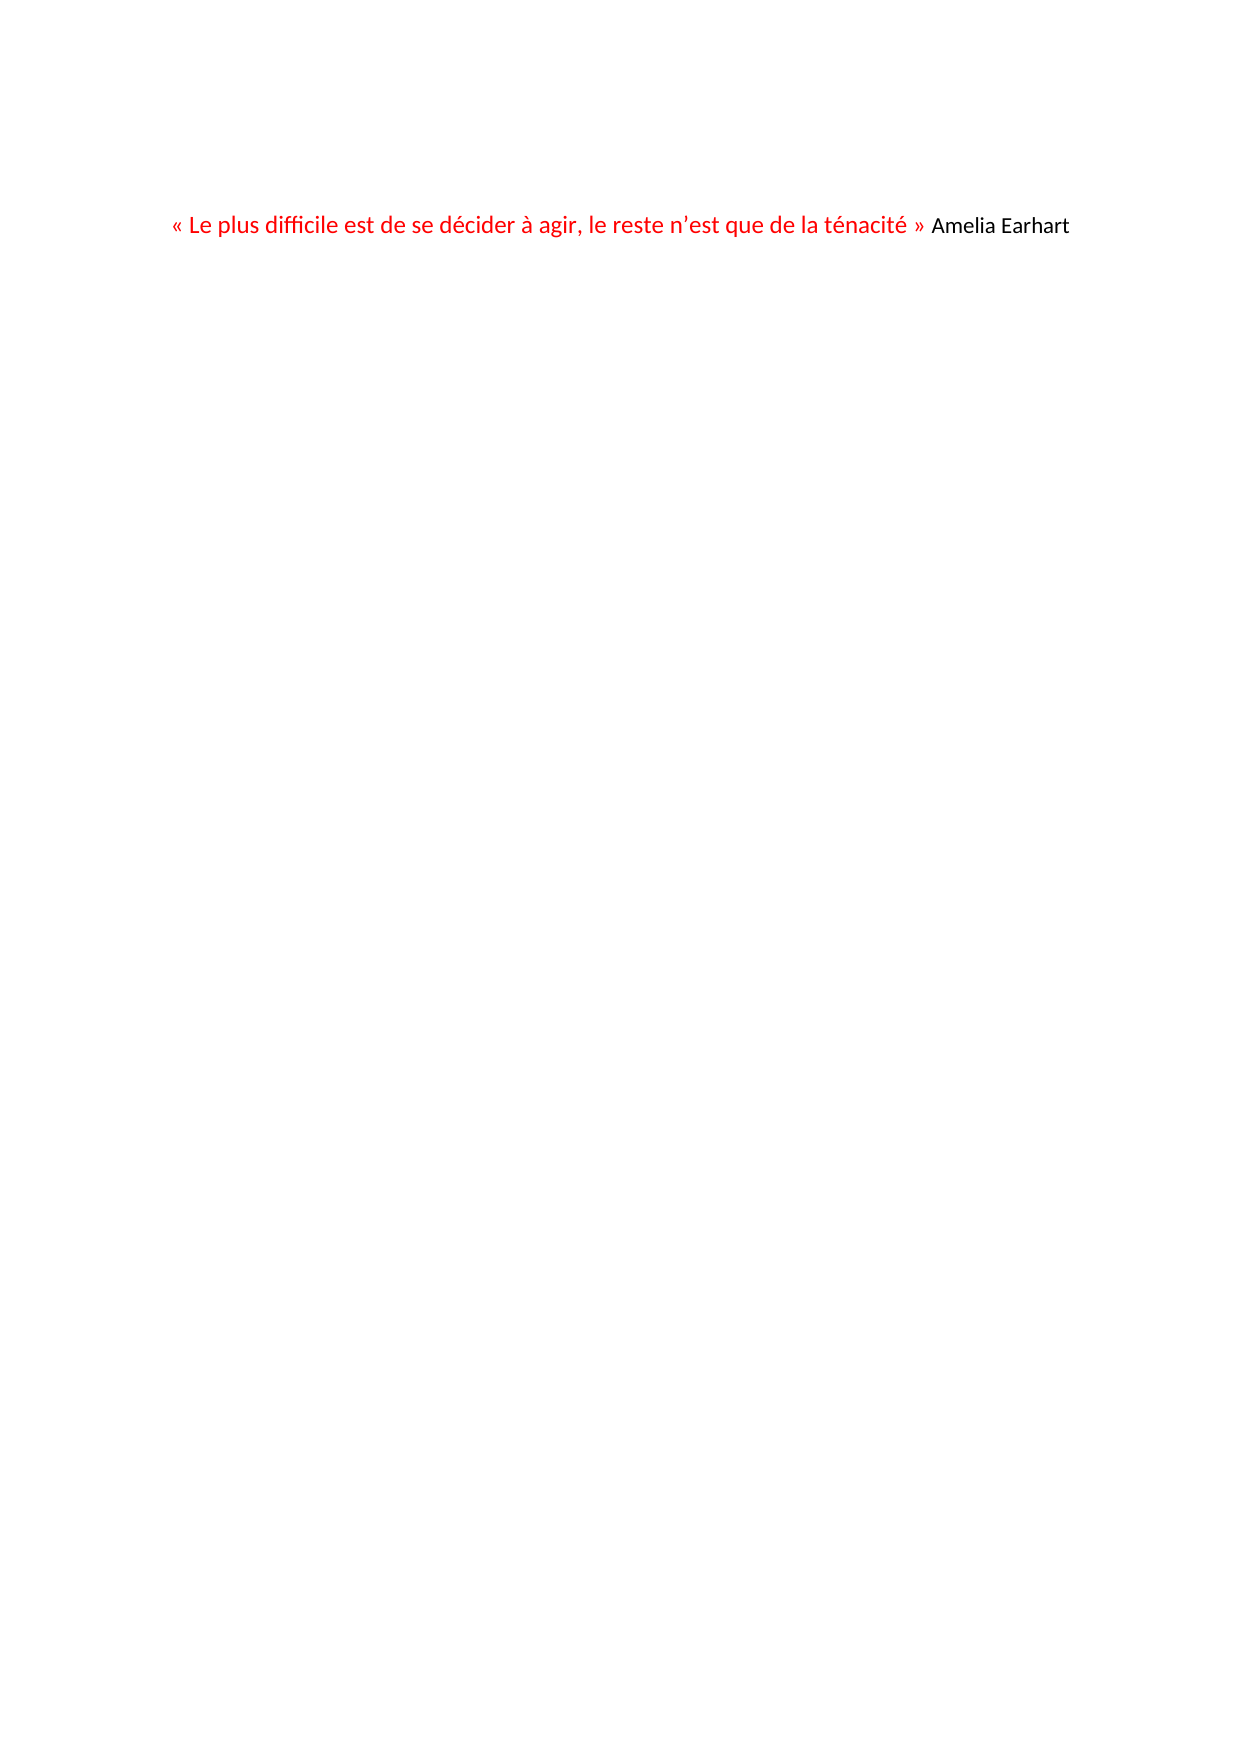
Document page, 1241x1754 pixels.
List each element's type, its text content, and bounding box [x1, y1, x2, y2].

text « Le plus difficile est de se décider à agir, le reste n’est que de la ténacité » Amelia Earhart [150, 209, 1090, 240]
